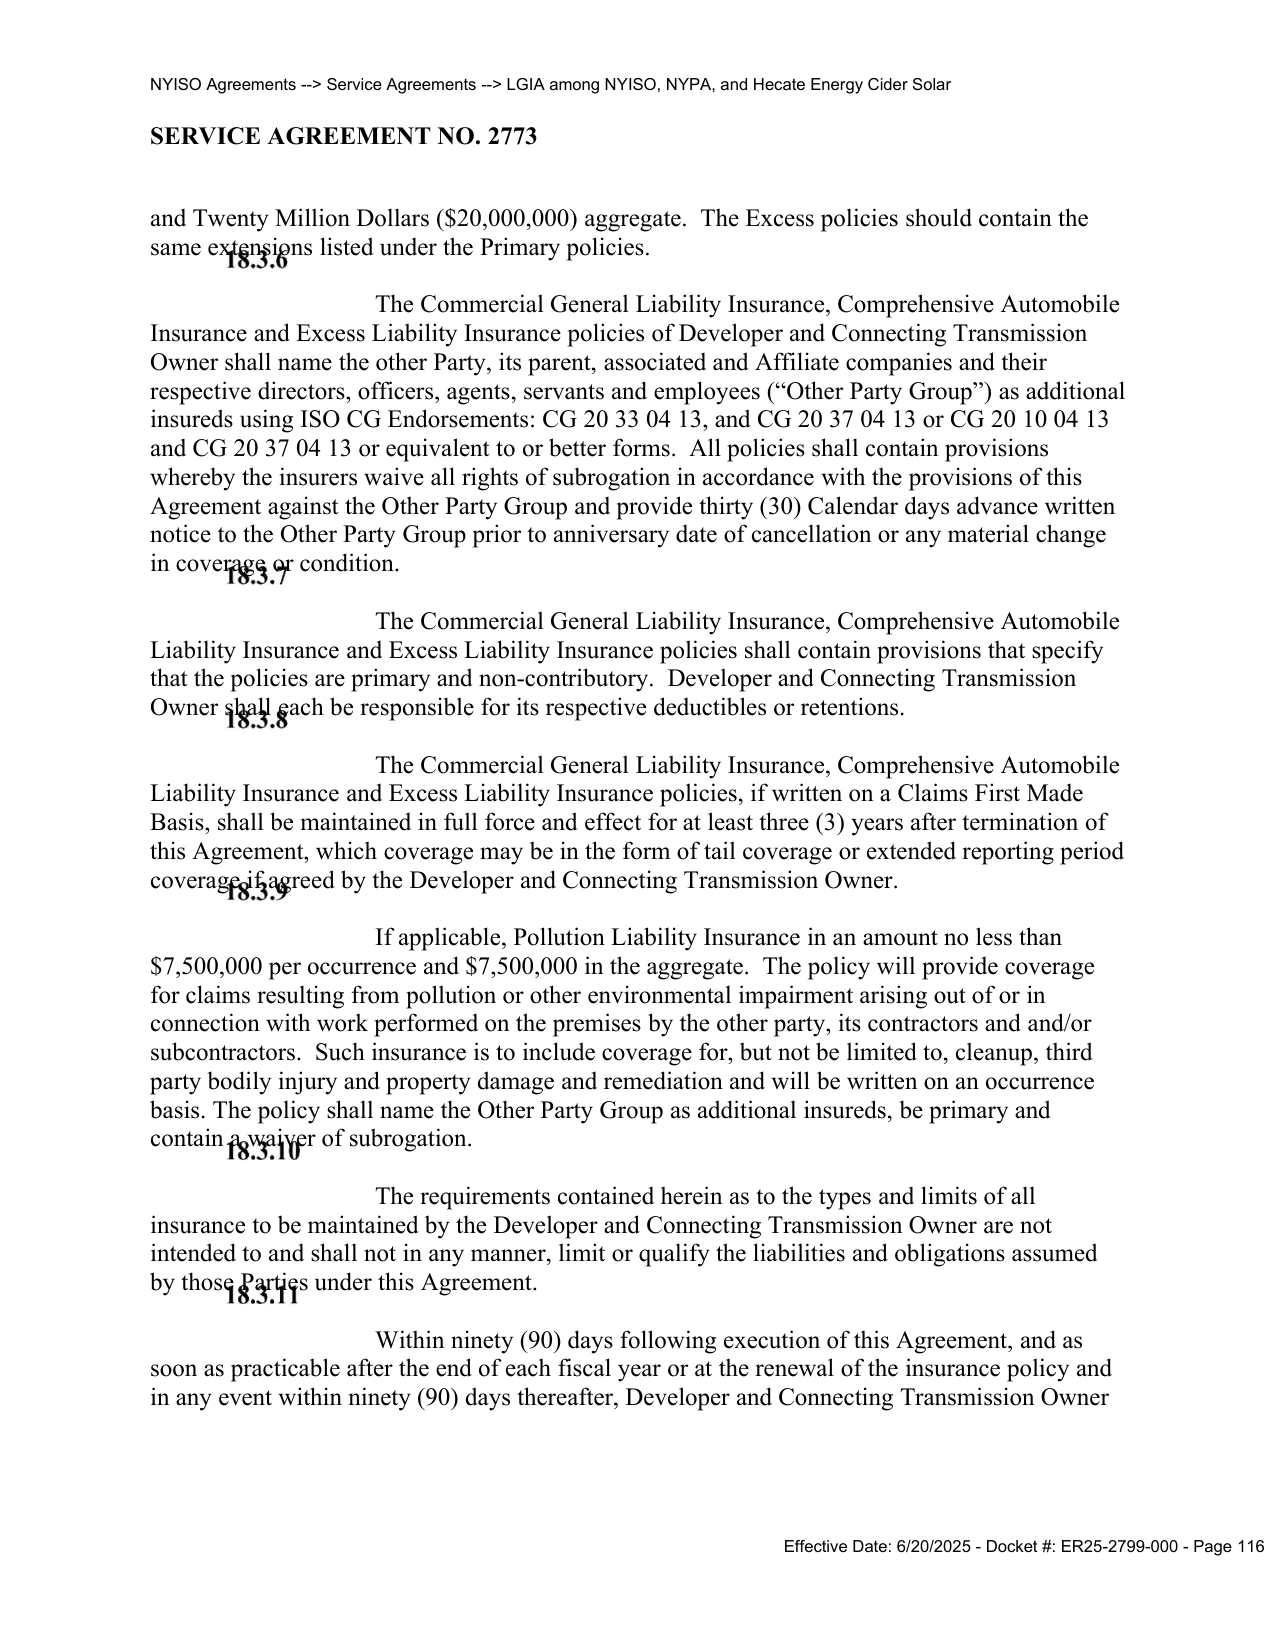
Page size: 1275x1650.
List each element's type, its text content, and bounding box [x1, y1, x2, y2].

list If applicable, Pollution Liability Insurance in an amount no less than $7,500,000 per occurrence and $7,500,000 in the aggregate. The policy will provide coverage for claims resulting from pollution or other environmental impairment arising out of or in connection with work performed on the premises by the other party, its contractors and and/or subcontractors. Such insurance is to include coverage for, but not be limited to, cleanup, third party bodily injury and property damage and remediation and will be written on an occurrence basis. The policy shall name the Other Party Group as additional insureds, be primary and contain a waiver of subrogation. [150, 923, 1264, 1153]
list and Twenty Million Dollars ($20,000,000) aggregate. The Excess policies should contain the same extensions listed under the Primary policies. [150, 204, 1264, 261]
list The Commercial General Liability Insurance, Comprehensive Automobile Liability Insurance and Excess Liability Insurance policies, if written on a Claims First Made Basis, shall be maintained in full force and effect for at least three (3) years after termination of this Agreement, which coverage may be in the form of tail coverage or extended reporting period coverage if agreed by the Developer and Connecting Transmission Owner. [150, 750, 1264, 894]
picture [223, 1153, 302, 1162]
picture [223, 1296, 301, 1306]
list The Commercial General Liability Insurance, Comprehensive Automobile Liability Insurance and Excess Liability Insurance policies shall contain provisions that specify that the policies are primary and non-contributory. Developer and Connecting Transmission Owner shall each be responsible for its respective deductibles or retentions. [150, 606, 1264, 721]
picture [223, 721, 290, 731]
list Within ninety (90) days following execution of this Agreement, and as soon as practicable after the end of each fiscal year or at the renewal of the insurance policy and in any event within ninety (90) days thereafter, Developer and Connecting Transmission Owner [150, 1325, 1264, 1411]
list SERVICE AGREEMENT NO. 2773 [150, 121, 1264, 150]
picture [223, 894, 290, 903]
list The Commercial General Liability Insurance, Comprehensive Automobile Insurance and Excess Liability Insurance policies of Developer and Connecting Transmission Owner shall name the other Party, its parent, associated and Affiliate companies and their respective directors, officers, agents, servants and employees (“Other Party Group”) as additional insureds using ISO CG Endorsements: CG 20 33 04 13, and CG 20 37 04 13 or CG 20 10 04 13 and CG 20 37 04 13 or equivalent to or better forms. All policies shall contain provisions whereby the insurers waive all rights of subrogation in accordance with the provisions of this Agreement against the Other Party Group and provide thirty (30) Calendar days advance written notice to the Other Party Group prior to anniversary date of cancellation or any material change in coverage or condition. [150, 290, 1264, 577]
list The requirements contained herein as to the types and limits of all insurance to be maintained by the Developer and Connecting Transmission Owner are not intended to and shall not in any manner, limit or qualify the liabilities and obligations assumed by those Parties under this Agreement. [150, 1181, 1264, 1296]
picture [223, 577, 290, 587]
picture [223, 261, 290, 271]
